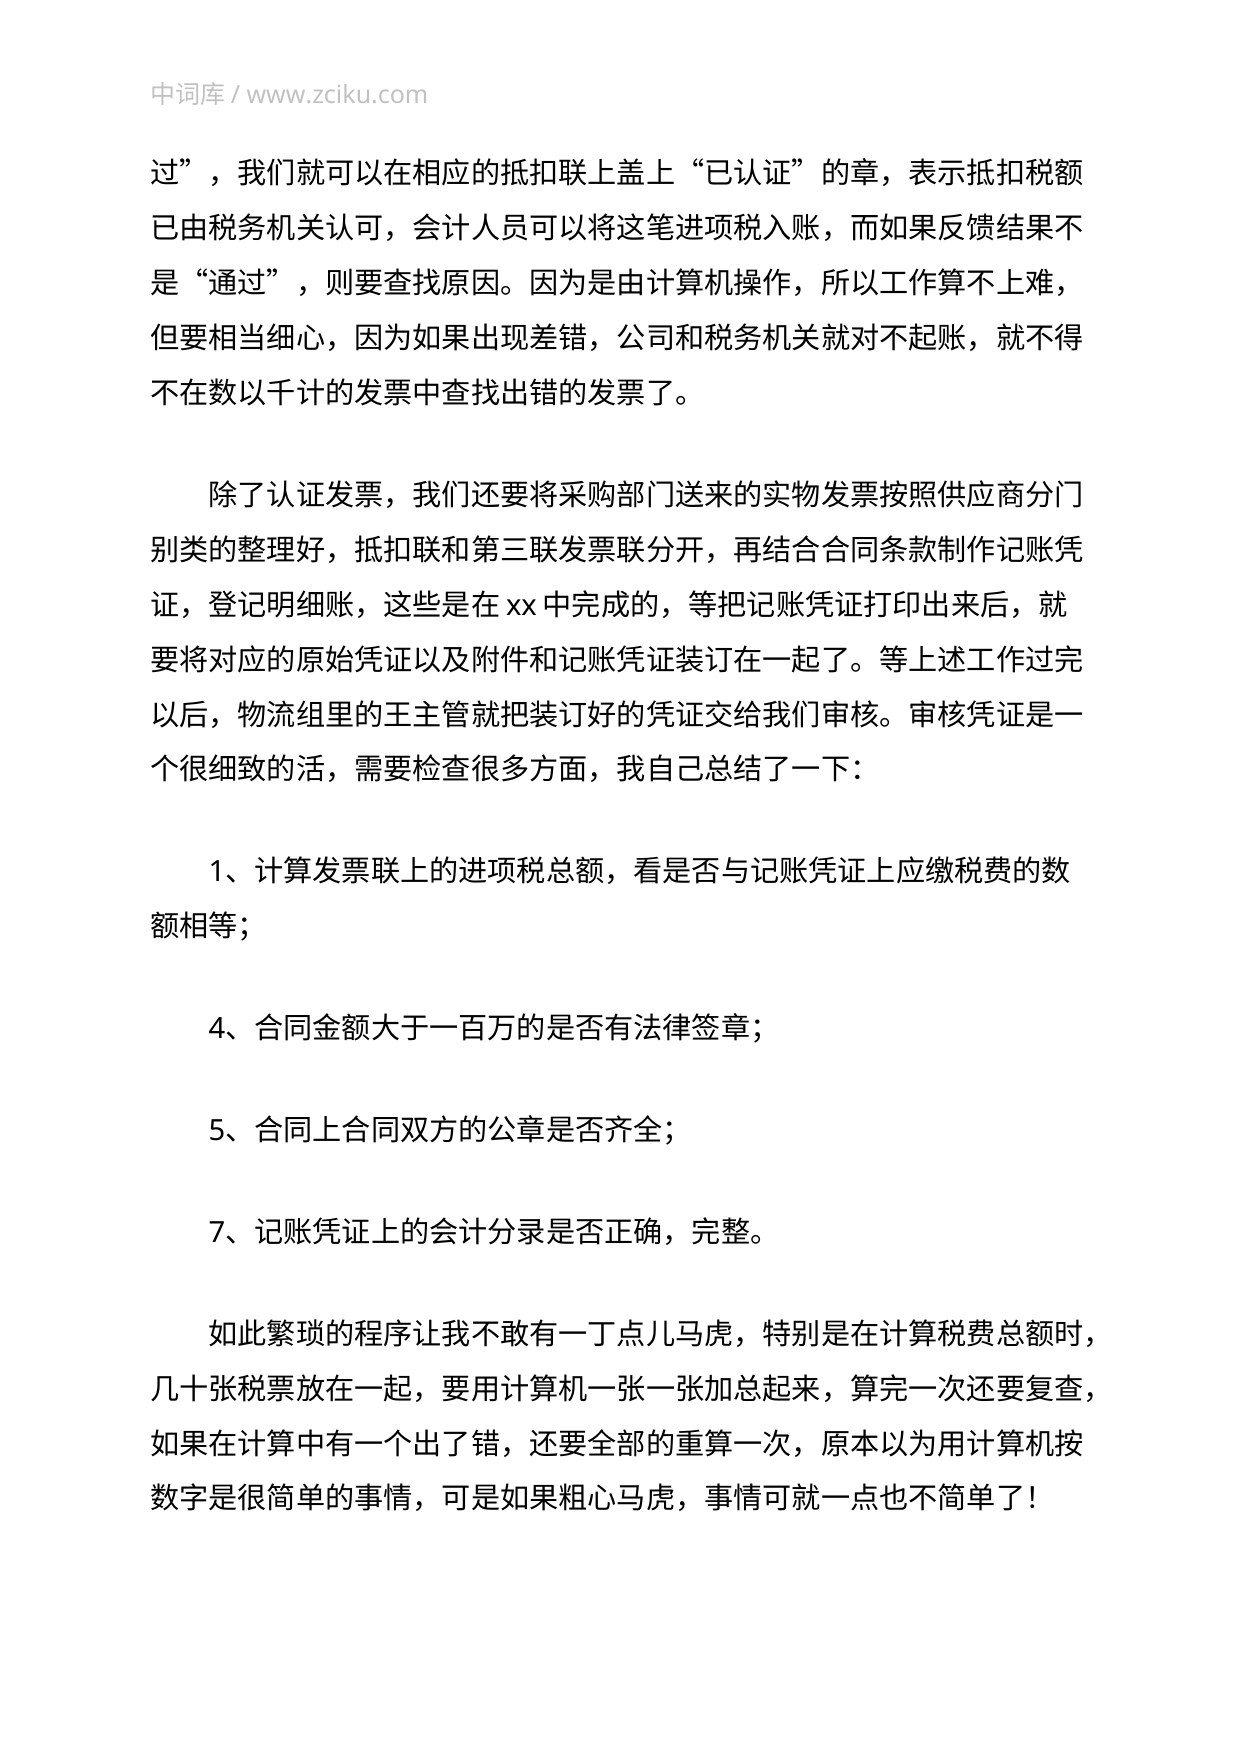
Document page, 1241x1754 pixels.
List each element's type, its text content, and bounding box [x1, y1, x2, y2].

text 如此繁琐的程序让我不敢有一丁点儿马虎，特别是在计算税费总额时，几十张税票放在一起，要用计算机一张一张加总起来，算完一次还要复查，如果在计算中有一个出了错，还要全部的重算一次，原本以为用计算机按数字是很简单的事情，可是如果粗心马虎，事情可就一点也不简单了！ [150, 1310, 1090, 1517]
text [150, 150, 1090, 412]
text 4、合同金额大于一百万的是否有法律签章； [150, 1004, 1090, 1047]
text 7、记账凭证上的会计分录是否正确，完整。 [150, 1208, 1090, 1251]
text 1、计算发票联上的进项税总额，看是否与记账凭证上应缴税费的数额相等； [150, 848, 1090, 945]
text 5、合同上合同双方的公章是否齐全； [150, 1106, 1090, 1149]
text 除了认证发票，我们还要将采购部门送来的实物发票按照供应商分门别类的整理好，抵扣联和第三联发票联分开，再结合合同条款制作记账凭证，登记明细账，这些是在xx中完成的，等把记账凭证打印出来后，就要将对应的原始凭证以及附件和记账凭证装订在一起了。等上述工作过完以后，物流组里的王主管就把装订好的凭证交给我们审核。审核凭证是一个很细致的活，需要检查很多方面，我自己总结了一下： [150, 471, 1090, 788]
